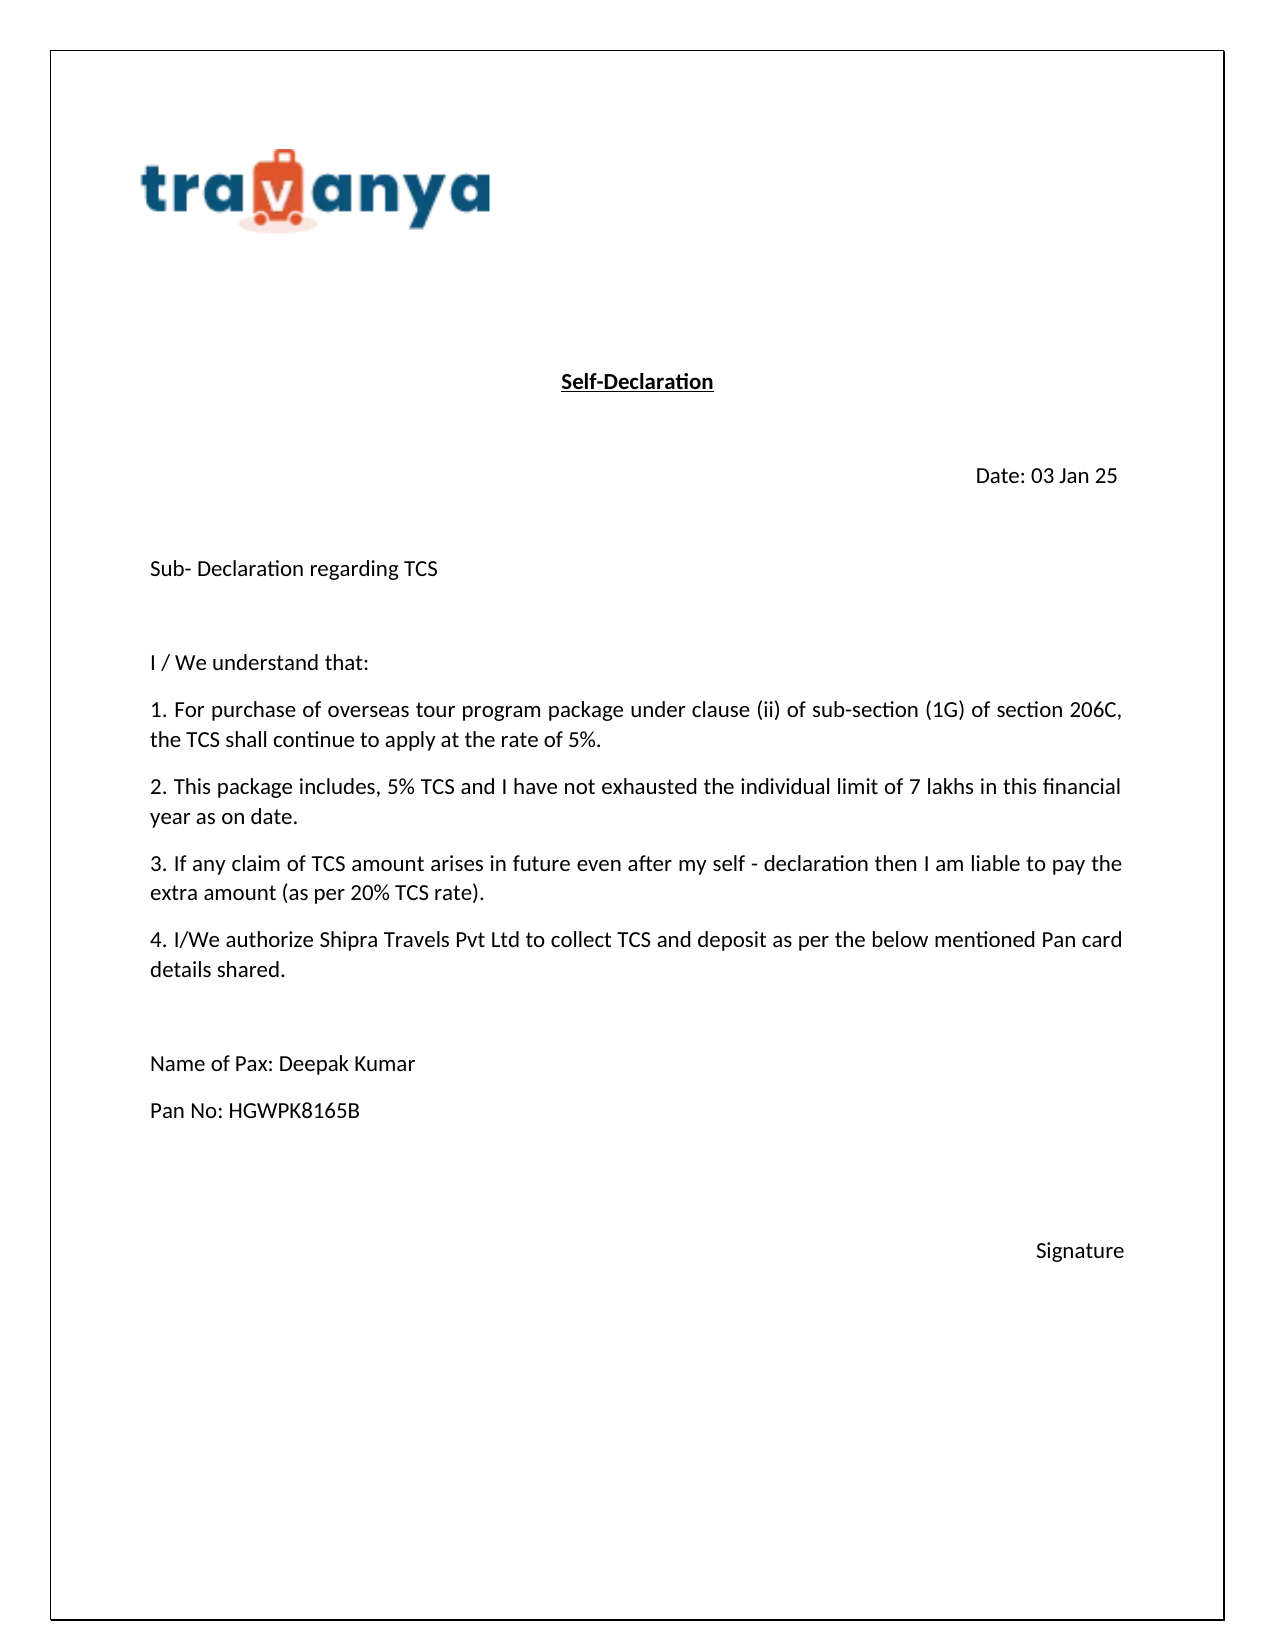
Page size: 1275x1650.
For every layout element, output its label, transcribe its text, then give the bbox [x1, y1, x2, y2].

text I / We understand that: [150, 648, 1141, 676]
text Date: 03 Jan 25 [139, 461, 1129, 489]
text Signature [139, 1237, 1124, 1264]
picture [139, 149, 492, 236]
list This package includes, 5% TCS and I have not exhausted the individual limit of 7 lakhs in this financial year as on date. [150, 772, 1124, 830]
title Self-Declaration [559, 367, 715, 395]
list If any claim of TCS amount arises in future even after my self - declaration then I am liable to pay the extra amount (as per 20% TCS rate). [150, 849, 1124, 907]
text Name of Pax: Deepak Kumar [150, 1049, 1141, 1077]
list I/We authorize Shipra Travels Pvt Ltd to collect TCS and deposit as per the below mentioned Pan card details shared. [150, 925, 1124, 983]
text Sub- Declaration regarding TCS [150, 554, 1141, 582]
list For purchase of overseas tour program package under clause (ii) of sub-section (1G) of section 206C, the TCS shall continue to apply at the rate of 5%. [150, 695, 1124, 753]
text Pan No: HGWPK8165B [150, 1096, 1141, 1124]
